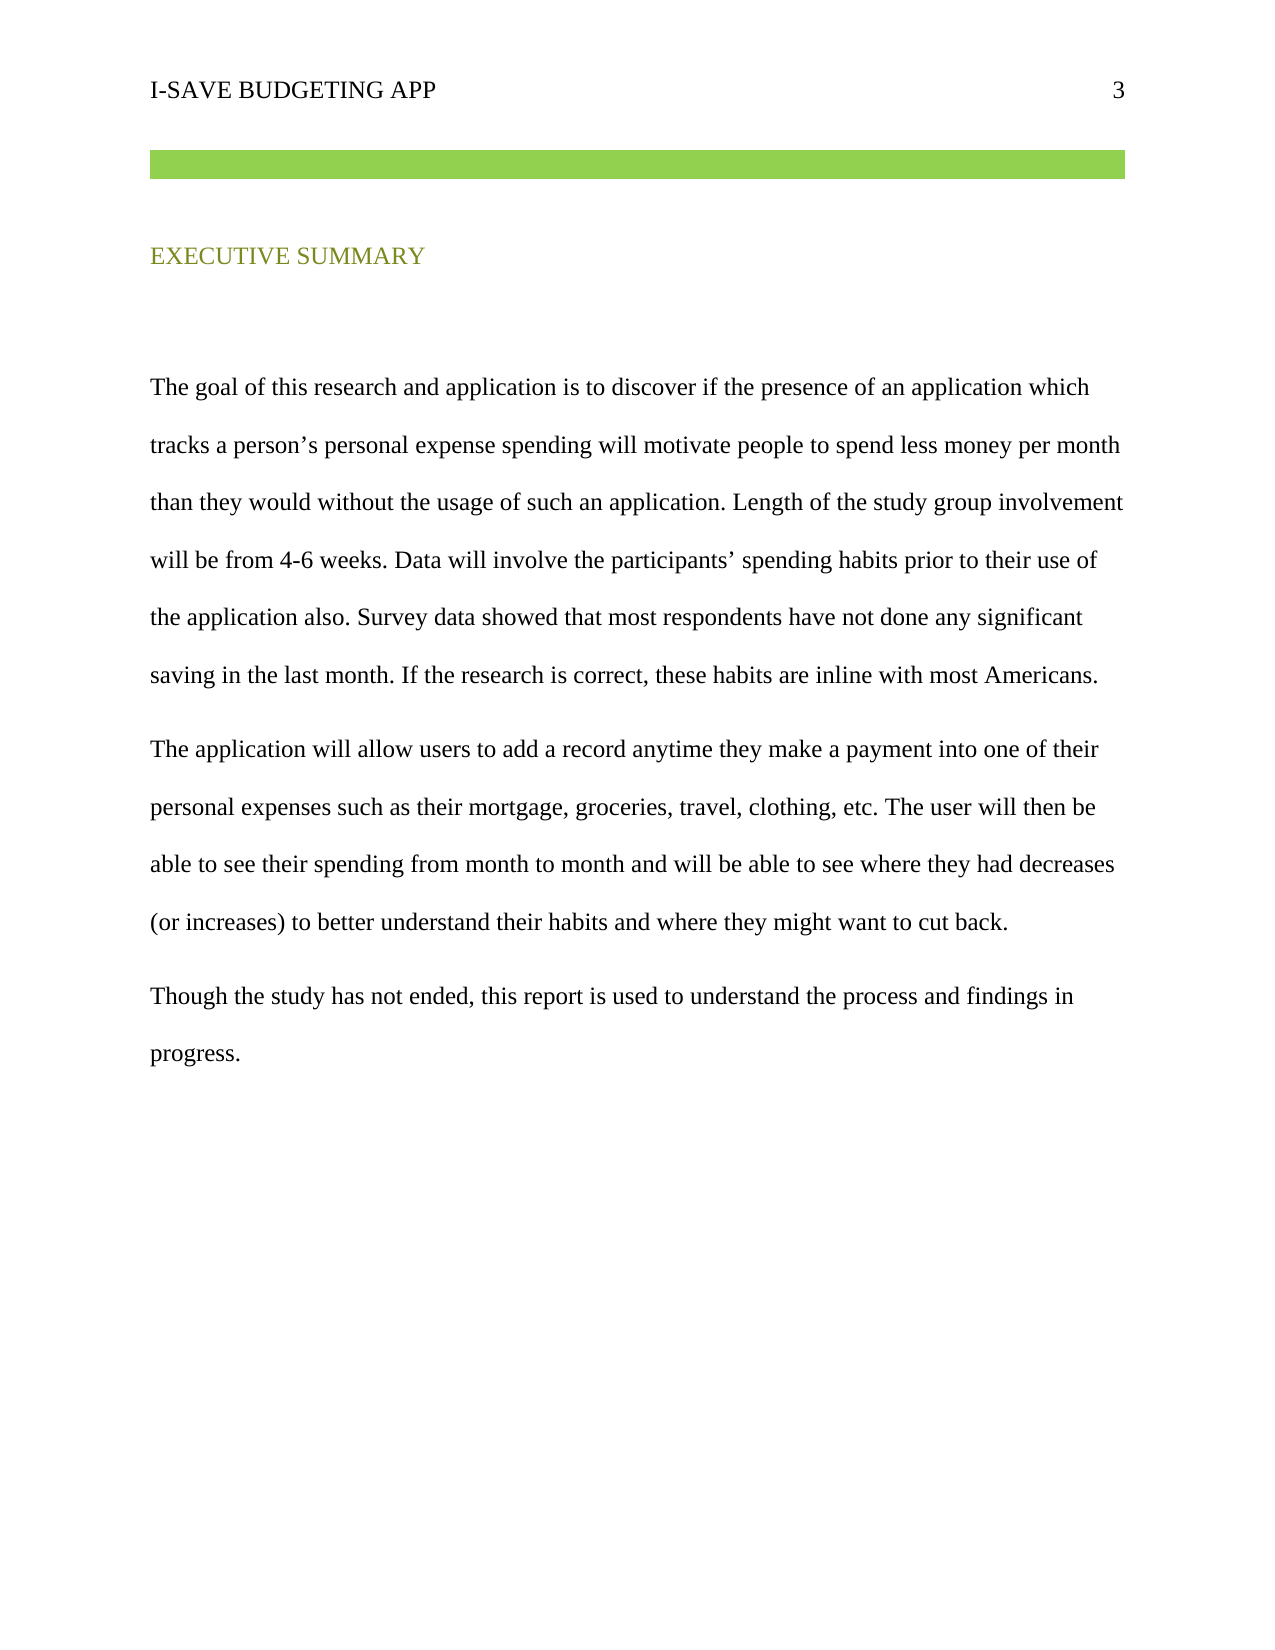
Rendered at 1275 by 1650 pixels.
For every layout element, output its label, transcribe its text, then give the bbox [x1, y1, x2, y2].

text The goal of this research and application is to discover if the presence of an application which tracks a person’s personal expense spending will motivate people to spend less money per month than they would without the usage of such an application. Length of the study group involvement will be from 4-6 weeks. Data will involve the participants’ spending habits prior to their use of the application also. Survey data showed that most respondents have not done any significant saving in the last month. If the research is correct, these habits are inline with most Americans. [150, 372, 1125, 689]
text The application will allow users to add a record anytime they make a payment into one of their personal expenses such as their mortgage, groceries, travel, clothing, etc. The user will then be able to see their spending from month to month and will be able to see where they had decreases (or increases) to better understand their habits and where they might want to cut back. [150, 734, 1125, 935]
subtitle EXECUTIVE SUMMARY [150, 241, 1125, 269]
text Though the study has not ended, this report is used to understand the process and findings in progress. [150, 981, 1125, 1067]
